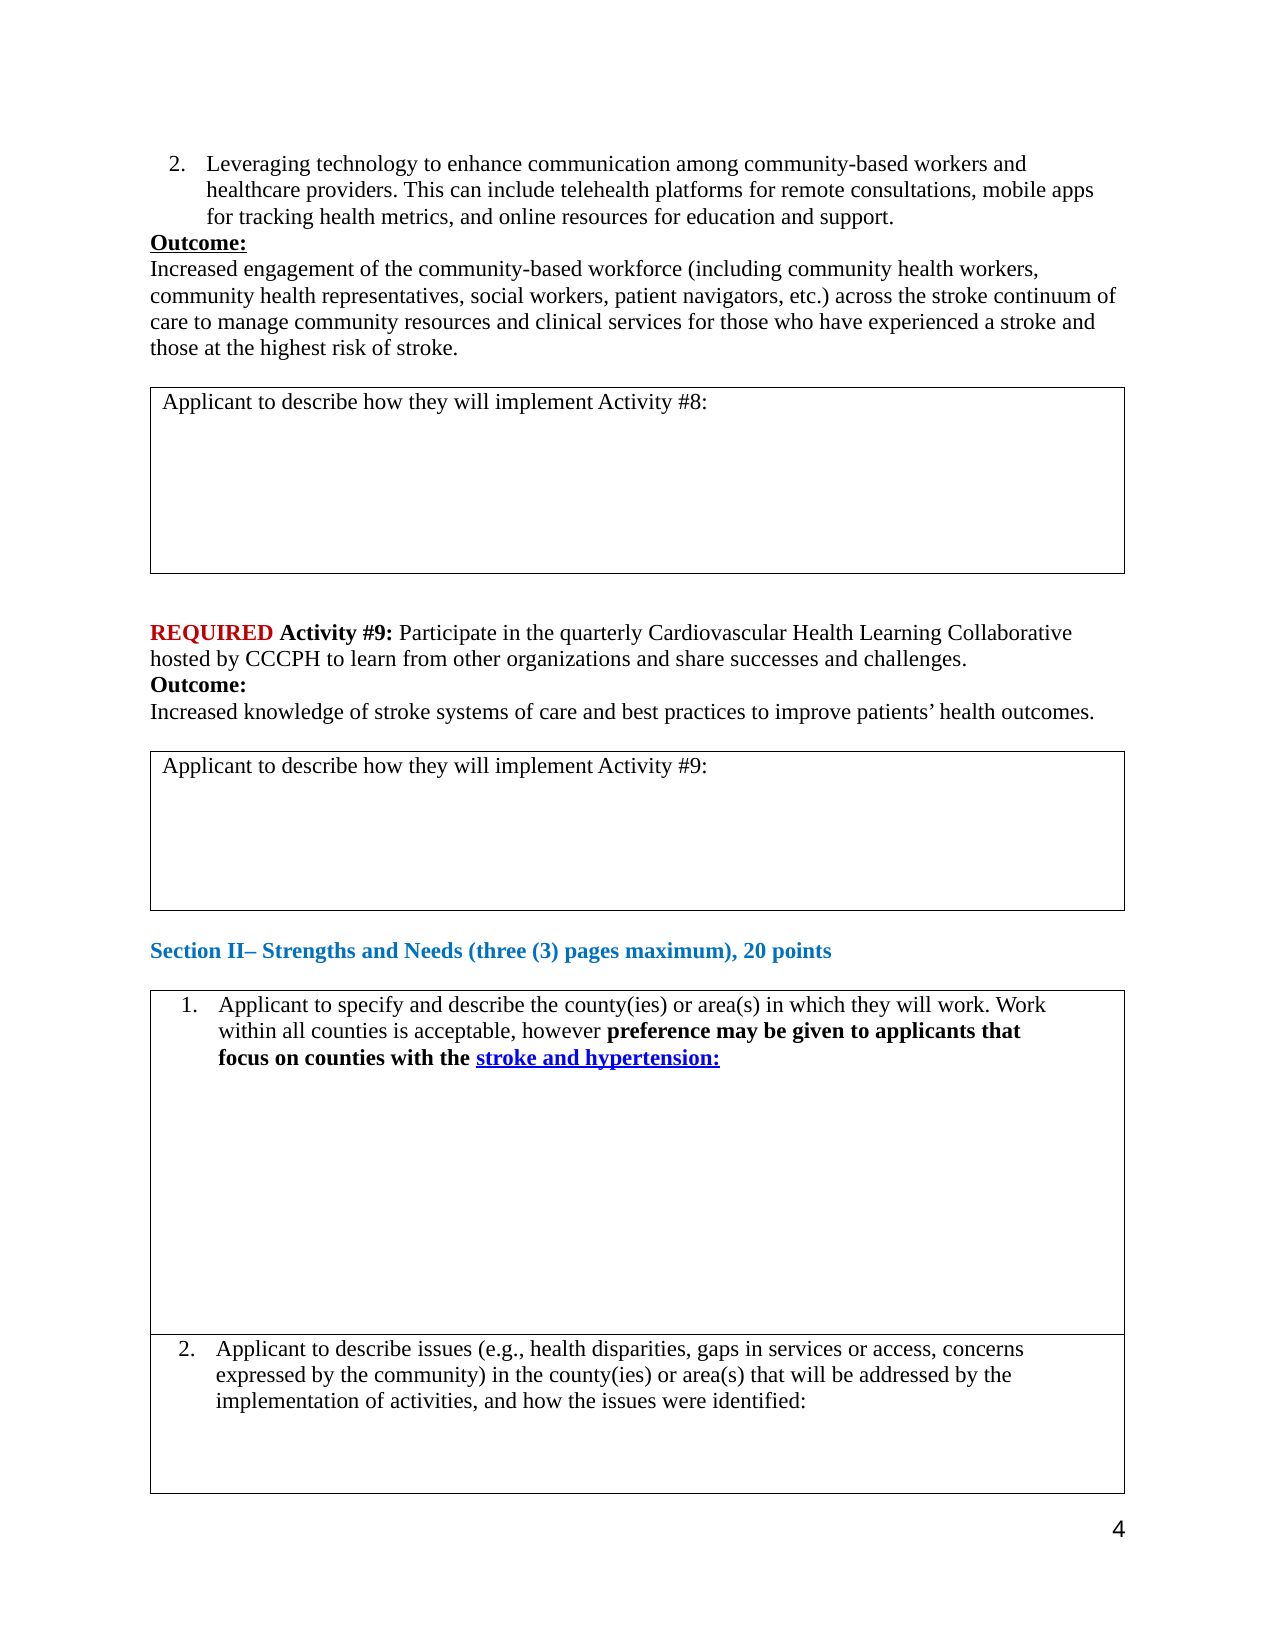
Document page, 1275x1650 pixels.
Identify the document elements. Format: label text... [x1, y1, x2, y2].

text Increased knowledge of stroke systems of care and best practices to improve patients’ health outcomes. [150, 698, 1125, 724]
table_header Applicant to describe how they will implement Activity #9: [151, 752, 1124, 910]
text Outcome: [150, 229, 1125, 255]
text Outcome: [150, 672, 1125, 698]
table_header Applicant to describe how they will implement Activity #8: [151, 388, 1124, 573]
table_header Applicant to specify and describe the county(ies) or area(s) in which they will work. Work within all counties is acceptable, however preference may be given to applicants that focus on counties with the stroke and hypertension: [151, 991, 1124, 1333]
text REQUIRED Activity #9: Participate in the quarterly Cardiovascular Health Learning Collaborative hosted by CCCPH to learn from other organizations and share successes and challenges. [150, 619, 1125, 672]
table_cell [151, 1335, 1124, 1493]
text Section II– Strengths and Needs (three (3) pages maximum), 20 points [150, 937, 1125, 963]
list Leveraging technology to enhance communication among community-based workers and healthcare providers. This can include telehealth platforms for remote consultations, mobile apps for tracking health metrics, and online resources for education and support. [169, 150, 1125, 229]
text Increased engagement of the community-based workforce (including community health workers, community health representatives, social workers, patient navigators, etc.) across the stroke continuum of care to manage community resources and clinical services for those who have experienced a stroke and those at the highest risk of stroke. [150, 255, 1125, 361]
